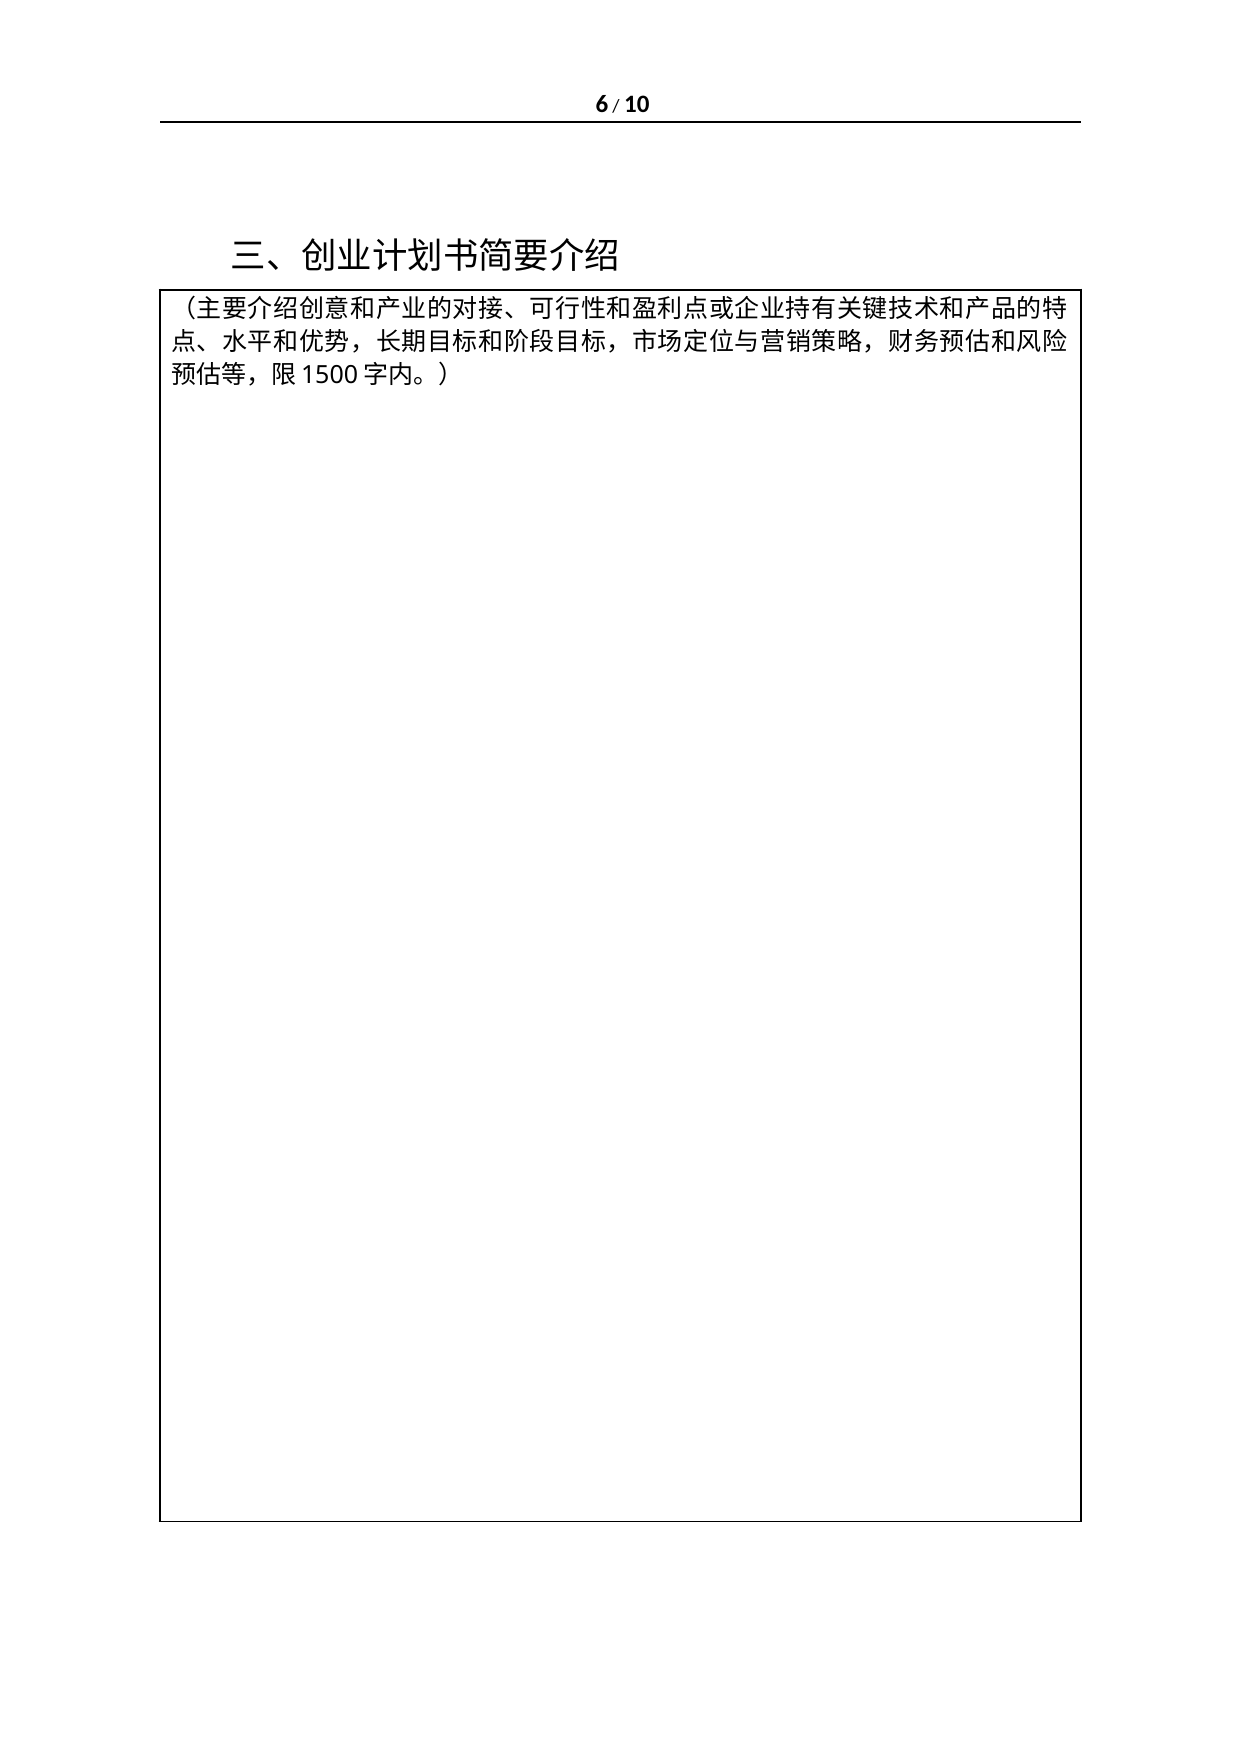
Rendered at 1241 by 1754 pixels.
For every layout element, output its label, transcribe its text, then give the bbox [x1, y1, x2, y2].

table_header （主要介绍创意和产业的对接、可行性和盈利点或企业持有关键技术和产品的特点、水平和优势，长期目标和阶段目标，市场定位与营销策略，财务预估和风险预估等，限1500字内。） [161, 291, 1080, 1521]
text 三、创业计划书简要介绍 [159, 218, 1081, 281]
